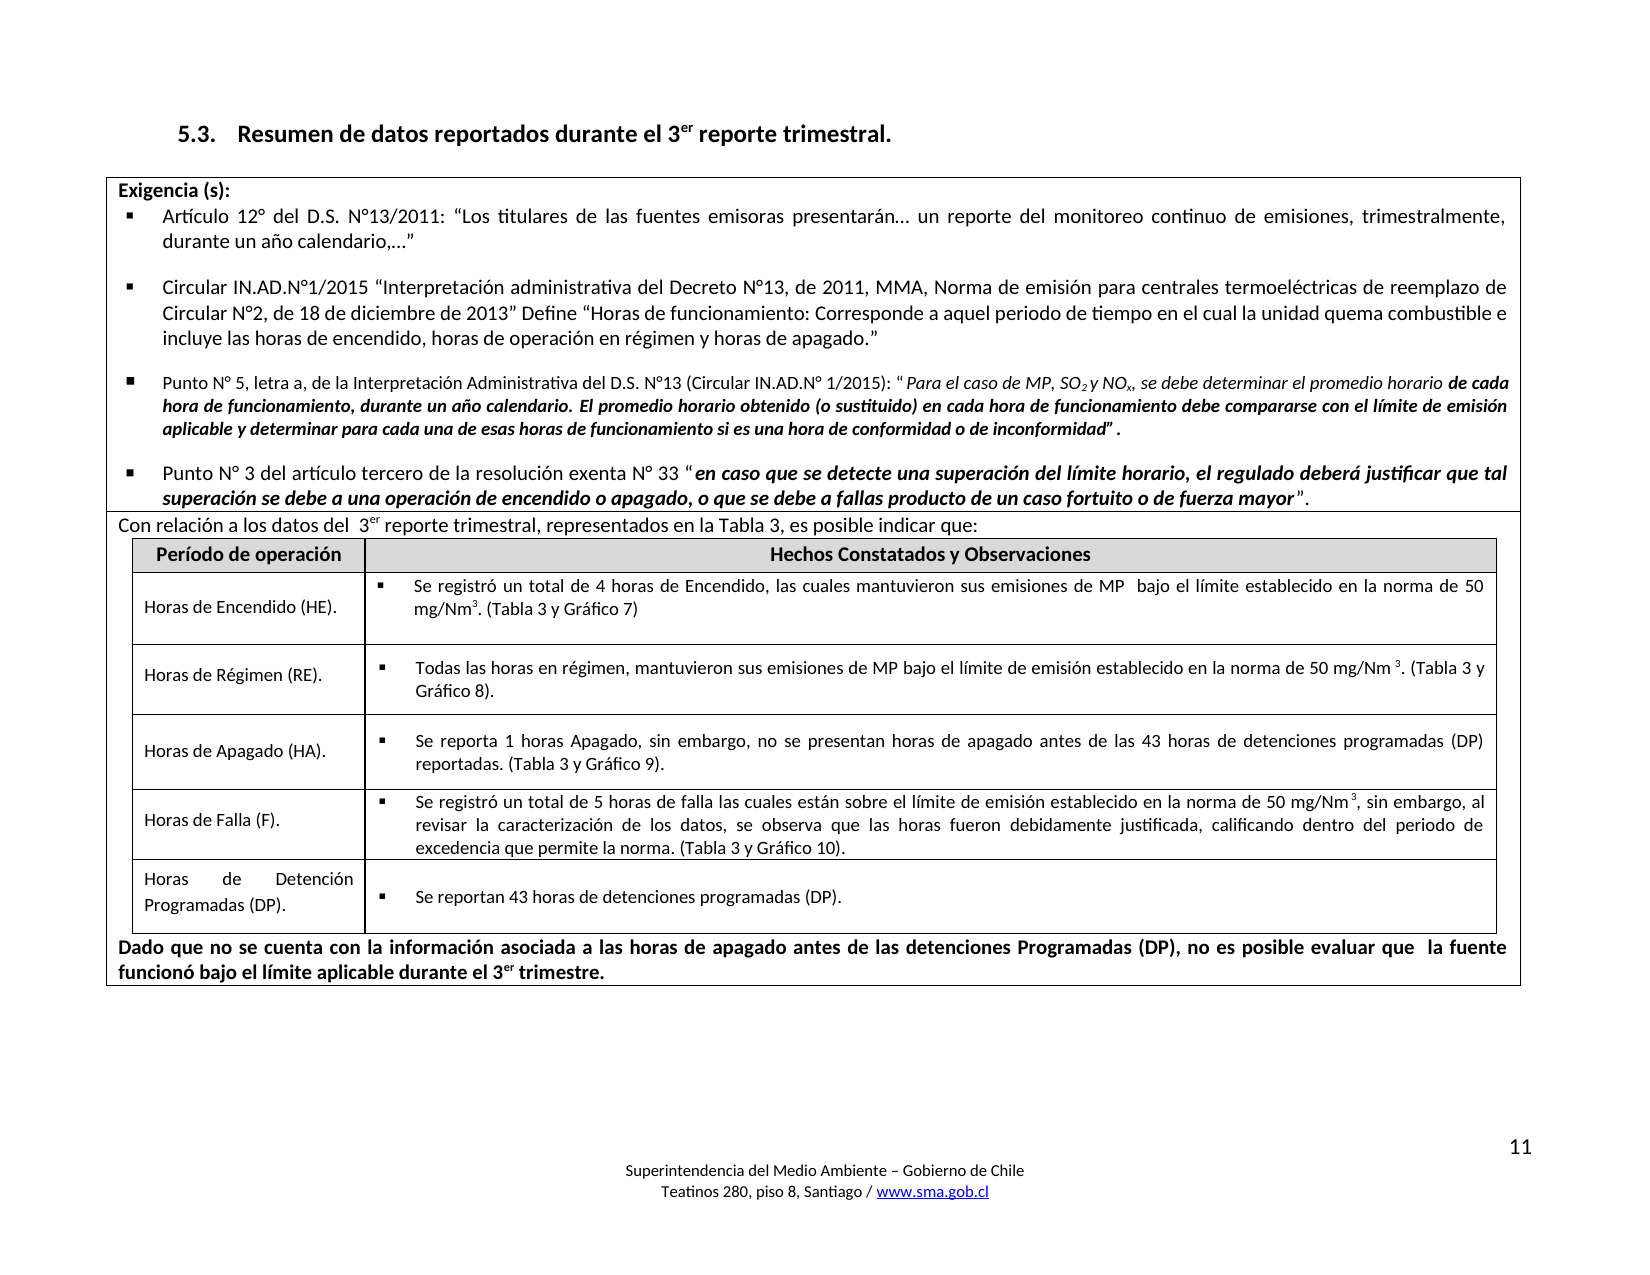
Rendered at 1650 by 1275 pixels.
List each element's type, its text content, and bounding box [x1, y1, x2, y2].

subtitle Resumen de datos reportados durante el 3er reporte trimestral. [177, 118, 1532, 149]
table_cell Con relación a los datos del 3er reporte trimestral, representados en la Tabla 3, es posible indicar que: Dado que no se cuenta con la información asociada a las horas de apagado antes de las detenciones Programadas (DP), no es posible evaluar que la fuente funcionó bajo el límite aplicable durante el 3er trimestre. [107, 512, 1520, 985]
table_header Exigencia (s): Artículo 12° del D.S. N°13/2011: “Los titulares de las fuentes emisoras presentarán… un reporte del monitoreo continuo de emisiones, trimestralmente, durante un año calendario,…” Circular IN.AD.N°1/2015 “Interpretación administrativa del Decreto N°13, de 2011, MMA, Norma de emisión para centrales termoeléctricas de reemplazo de Circular N°2, de 18 de diciembre de 2013” Define “Horas de funcionamiento: Corresponde a aquel periodo de tiempo en el cual la unidad quema combustible e incluye las horas de encendido, horas de operación en régimen y horas de apagado.” Punto N° 5, letra a, de la Interpretación Administrativa del D.S. N°13 (Circular IN.AD.N° 1/2015): “Para el caso de MP, SO2 y NOx, se debe determinar el promedio horario de cada hora de funcionamiento, durante un año calendario. El promedio horario obtenido (o sustituido) en cada hora de funcionamiento debe compararse con el límite de emisión aplicable y determinar para cada una de esas horas de funcionamiento si es una hora de conformidad o de inconformidad”. Punto N° 3 del artículo tercero de la resolución exenta N° 33 “en caso que se detecte una superación del límite horario, el regulado deberá justificar que tal superación se debe a una operación de encendido o apagado, o que se debe a fallas producto de un caso fortuito o de fuerza mayor”. [107, 178, 1520, 511]
